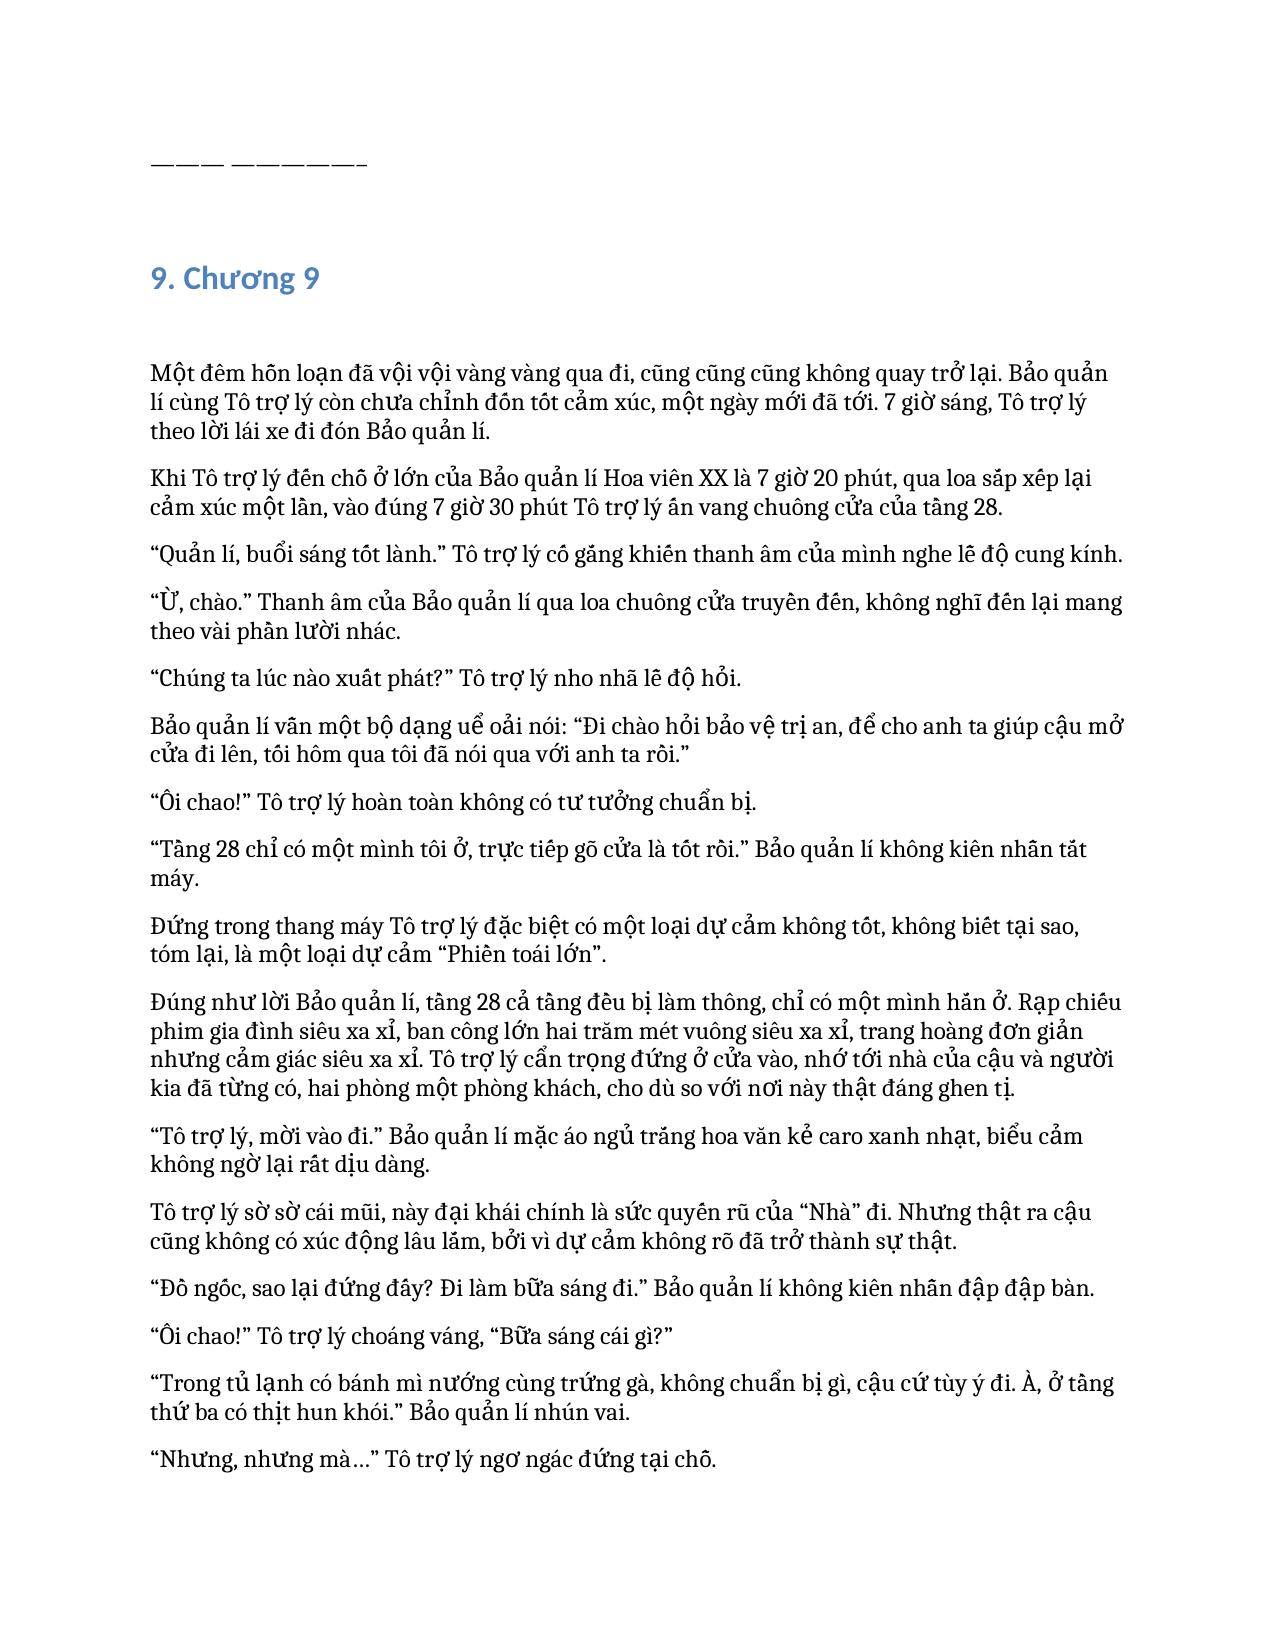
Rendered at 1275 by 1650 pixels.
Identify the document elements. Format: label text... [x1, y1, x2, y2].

text “Ôi chao!” Tô trợ lý hoàn toàn không có tư tưởng chuẩn bị. [150, 788, 1125, 817]
text “Ôi chao!” Tô trợ lý choáng váng, “Bữa sáng cái gì?” [150, 1322, 1125, 1350]
subtitle 9. Chương 9 [150, 257, 1125, 298]
text Đứng trong thang máy Tô trợ lý đặc biệt có một loại dự cảm không tốt, không biết tại sao, tóm lại, là một loại dự cảm “Phiền toái lớn”. [150, 912, 1125, 969]
text Một đêm hỗn loạn đã vội vội vàng vàng qua đi, cũng cũng cũng không quay trở lại. Bảo quản lí cùng Tô trợ lý còn chưa chỉnh đốn tốt cảm xúc, một ngày mới đã tới. 7 giờ sáng, Tô trợ lý theo lời lái xe đi đón Bảo quản lí. [150, 302, 1125, 445]
text “Tầng 28 chỉ có một mình tôi ở, trực tiếp gõ cửa là tốt rồi.” Bảo quản lí không kiên nhẫn tắt máy. [150, 835, 1125, 893]
text “Đồ ngốc, sao lại đứng đấy? Đi làm bữa sáng đi.” Bảo quản lí không kiên nhẫn đập đập bàn. [150, 1274, 1125, 1303]
text “Nhưng, nhưng mà…” Tô trợ lý ngơ ngác đứng tại chỗ. [150, 1445, 1125, 1474]
text ——— —————– [150, 150, 1125, 236]
text “Ừ, chào.” Thanh âm của Bảo quản lí qua loa chuông cửa truyền đến, không nghĩ đến lại mang theo vài phần lười nhác. [150, 588, 1125, 645]
text Đúng như lời Bảo quản lí, tầng 28 cả tầng đều bị làm thông, chỉ có một mình hắn ở. Rạp chiếu phim gia đình siêu xa xỉ, ban công lớn hai trăm mét vuông siêu xa xỉ, trang hoàng đơn giản nhưng cảm giác siêu xa xỉ. Tô trợ lý cẩn trọng đứng ở cửa vào, nhớ tới nhà của cậu và người kia đã từng có, hai phòng một phòng khách, cho dù so với nơi này thật đáng ghen tị. [150, 988, 1125, 1103]
text Khi Tô trợ lý đến chỗ ở lớn của Bảo quản lí Hoa viên XX là 7 giờ 20 phút, qua loa sắp xếp lại cảm xúc một lần, vào đúng 7 giờ 30 phút Tô trợ lý ấn vang chuông cửa của tầng 28. [150, 464, 1125, 522]
text Bảo quản lí vẫn một bộ dạng uể oải nói: “Đi chào hỏi bảo vệ trị an, để cho anh ta giúp cậu mở cửa đi lên, tối hôm qua tôi đã nói qua với anh ta rồi.” [150, 712, 1125, 769]
text “Tô trợ lý, mời vào đi.” Bảo quản lí mặc áo ngủ trắng hoa văn kẻ caro xanh nhạt, biểu cảm không ngờ lại rất dịu dàng. [150, 1122, 1125, 1179]
text “Trong tủ lạnh có bánh mì nướng cùng trứng gà, không chuẩn bị gì, cậu cứ tùy ý đi. À, ở tầng thứ ba có thịt hun khói.” Bảo quản lí nhún vai. [150, 1369, 1125, 1427]
text Tô trợ lý sờ sờ cái mũi, này đại khái chính là sức quyến rũ của “Nhà” đi. Nhưng thật ra cậu cũng không có xúc động lâu lắm, bởi vì dự cảm không rõ đã trở thành sự thật. [150, 1198, 1125, 1255]
text “Quản lí, buổi sáng tốt lành.” Tô trợ lý cố gắng khiến thanh âm của mình nghe lễ độ cung kính. [150, 540, 1125, 569]
text “Chúng ta lúc nào xuất phát?” Tô trợ lý nho nhã lễ độ hỏi. [150, 664, 1125, 693]
